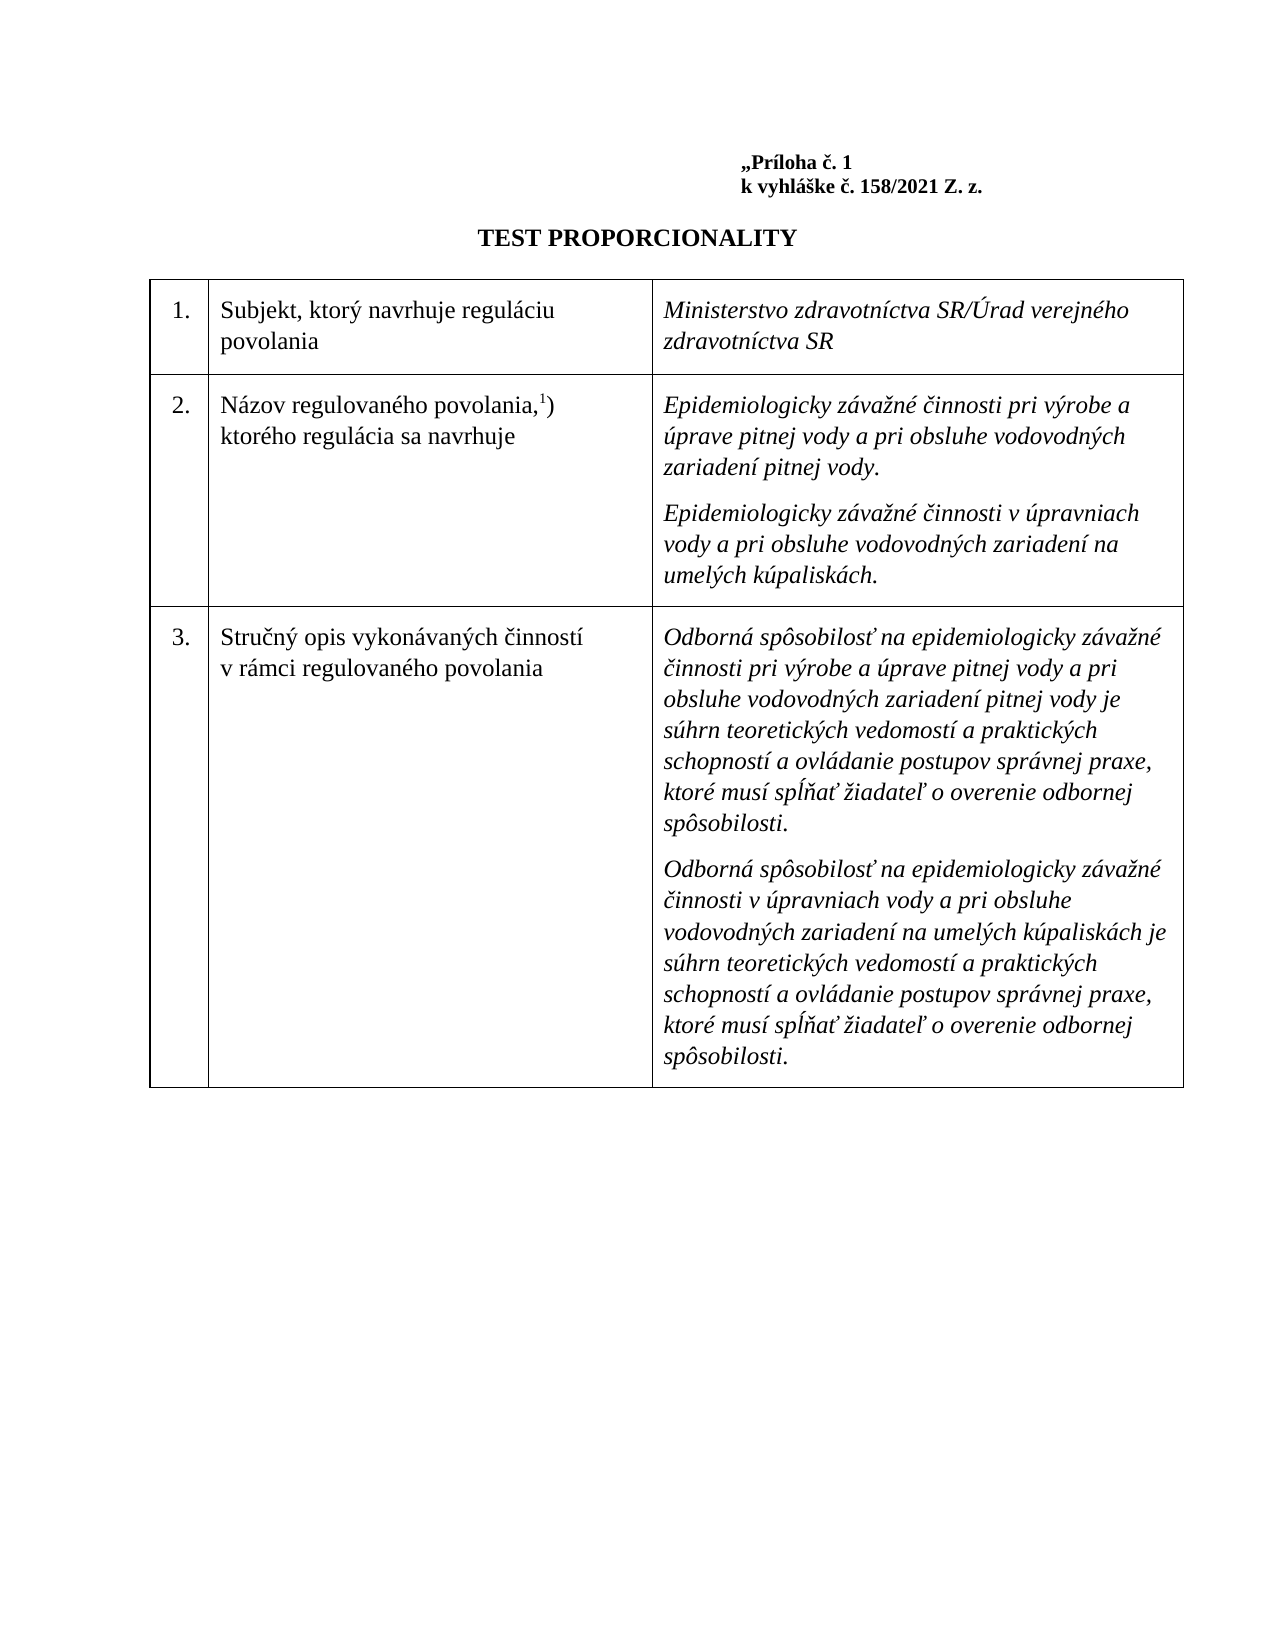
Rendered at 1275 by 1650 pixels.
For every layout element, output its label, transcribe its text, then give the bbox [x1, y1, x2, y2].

table_header Ministerstvo zdravotníctva SR/Úrad verejného zdravotníctva SR [653, 280, 1183, 374]
table_cell Odborná spôsobilosť na epidemiologicky závažné činnosti pri výrobe a úprave pitnej vody a pri obsluhe vodovodných zariadení pitnej vody je súhrn teoretických vedomostí a praktických schopností a ovládanie postupov správnej praxe, ktoré musí spĺňať žiadateľ o overenie odbornej spôsobilosti. Odborná spôsobilosť na epidemiologicky závažné činnosti v úpravniach vody a pri obsluhe vodovodných zariadení na umelých kúpaliskách je súhrn teoretických vedomostí a praktických schopností a ovládanie postupov správnej praxe, ktoré musí spĺňať žiadateľ o overenie odbornej spôsobilosti. [653, 607, 1183, 1087]
table_cell [151, 607, 208, 1087]
text „Príloha č. 1 [741, 150, 1125, 174]
table_cell Epidemiologicky závažné činnosti pri výrobe a úprave pitnej vody a pri obsluhe vodovodných zariadení pitnej vody. Epidemiologicky závažné činnosti v úpravniach vody a pri obsluhe vodovodných zariadení na umelých kúpaliskách. [653, 375, 1183, 606]
table_header [151, 280, 208, 374]
table_cell [151, 375, 208, 606]
table_cell Názov regulovaného povolania,1) ktorého regulácia sa navrhuje [209, 375, 652, 606]
table_header Subjekt, ktorý navrhuje reguláciu povolania [209, 280, 652, 374]
table_cell Stručný opis vykonávaných činností v rámci regulovaného povolania [209, 607, 652, 1087]
text TEST PROPORCIONALITY [150, 223, 1125, 252]
text k vyhláške č. 158/2021 Z. z. [741, 174, 1125, 198]
